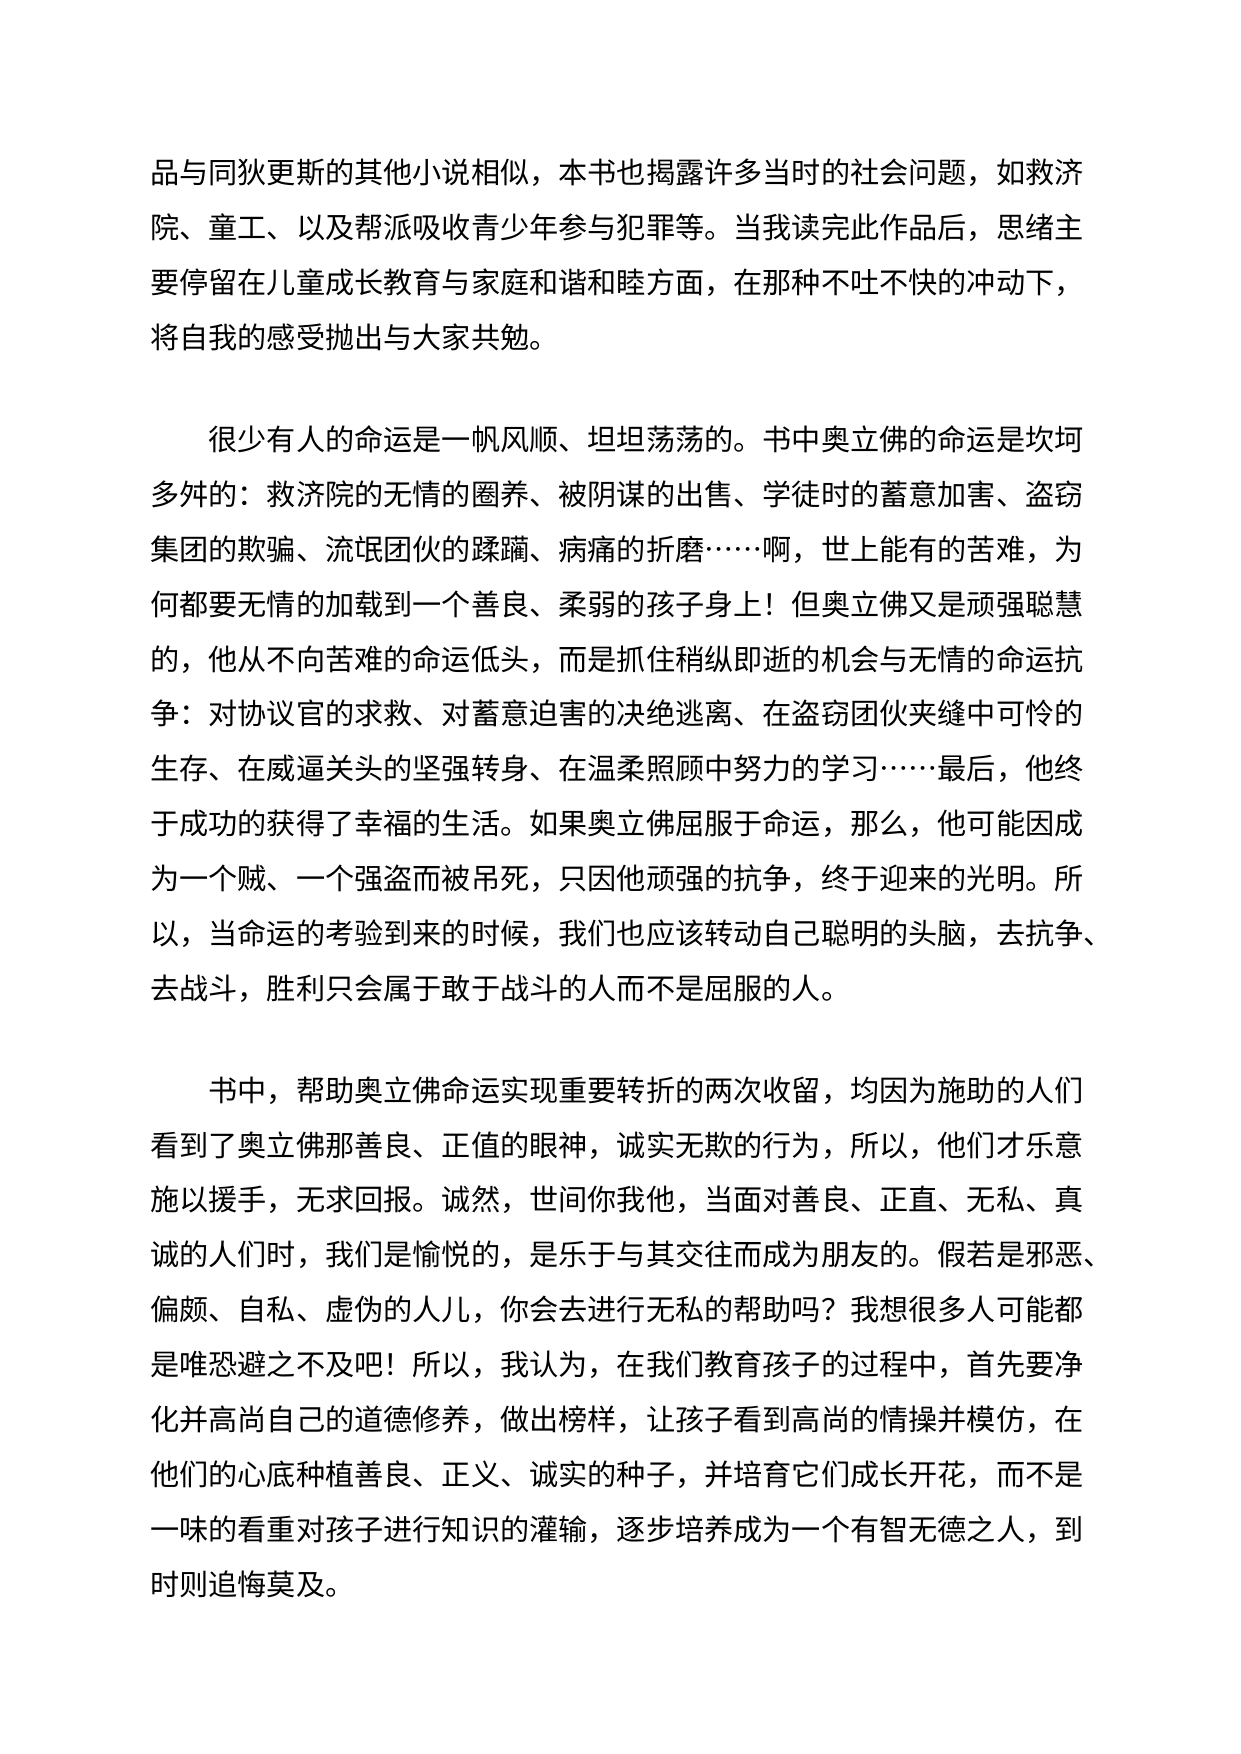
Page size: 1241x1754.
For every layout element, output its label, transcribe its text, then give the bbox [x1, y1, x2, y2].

text 书中，帮助奥立佛命运实现重要转折的两次收留，均因为施助的人们看到了奥立佛那善良、正值的眼神，诚实无欺的行为，所以，他们才乐意施以援手，无求回报。诚然，世间你我他，当面对善良、正直、无私、真诚的人们时，我们是愉悦的，是乐于与其交往而成为朋友的。假若是邪恶、偏颇、自私、虚伪的人儿，你会去进行无私的帮助吗？我想很多人可能都是唯恐避之不及吧！所以，我认为，在我们教育孩子的过程中，首先要净化并高尚自己的道德修养，做出榜样，让孩子看到高尚的情操并模仿，在他们的心底种植善良、正义、诚实的种子，并培育它们成长开花，而不是一味的看重对孩子进行知识的灌输，逐步培养成为一个有智无德之人，到时则追悔莫及。 [150, 1067, 1090, 1603]
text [150, 150, 1090, 357]
text 很少有人的命运是一帆风顺、坦坦荡荡的。书中奥立佛的命运是坎坷多舛的：救济院的无情的圈养、被阴谋的出售、学徒时的蓄意加害、盗窃集团的欺骗、流氓团伙的蹂躏、病痛的折磨……啊，世上能有的苦难，为何都要无情的加载到一个善良、柔弱的孩子身上！但奥立佛又是顽强聪慧的，他从不向苦难的命运低头，而是抓住稍纵即逝的机会与无情的命运抗争：对协议官的求救、对蓄意迫害的决绝逃离、在盗窃团伙夹缝中可怜的生存、在威逼关头的坚强转身、在温柔照顾中努力的学习……最后，他终于成功的获得了幸福的生活。如果奥立佛屈服于命运，那么，他可能因成为一个贼、一个强盗而被吊死，只因他顽强的抗争，终于迎来的光明。所以，当命运的考验到来的时候，我们也应该转动自己聪明的头脑，去抗争、去战斗，胜利只会属于敢于战斗的人而不是屈服的人。 [150, 416, 1090, 1008]
